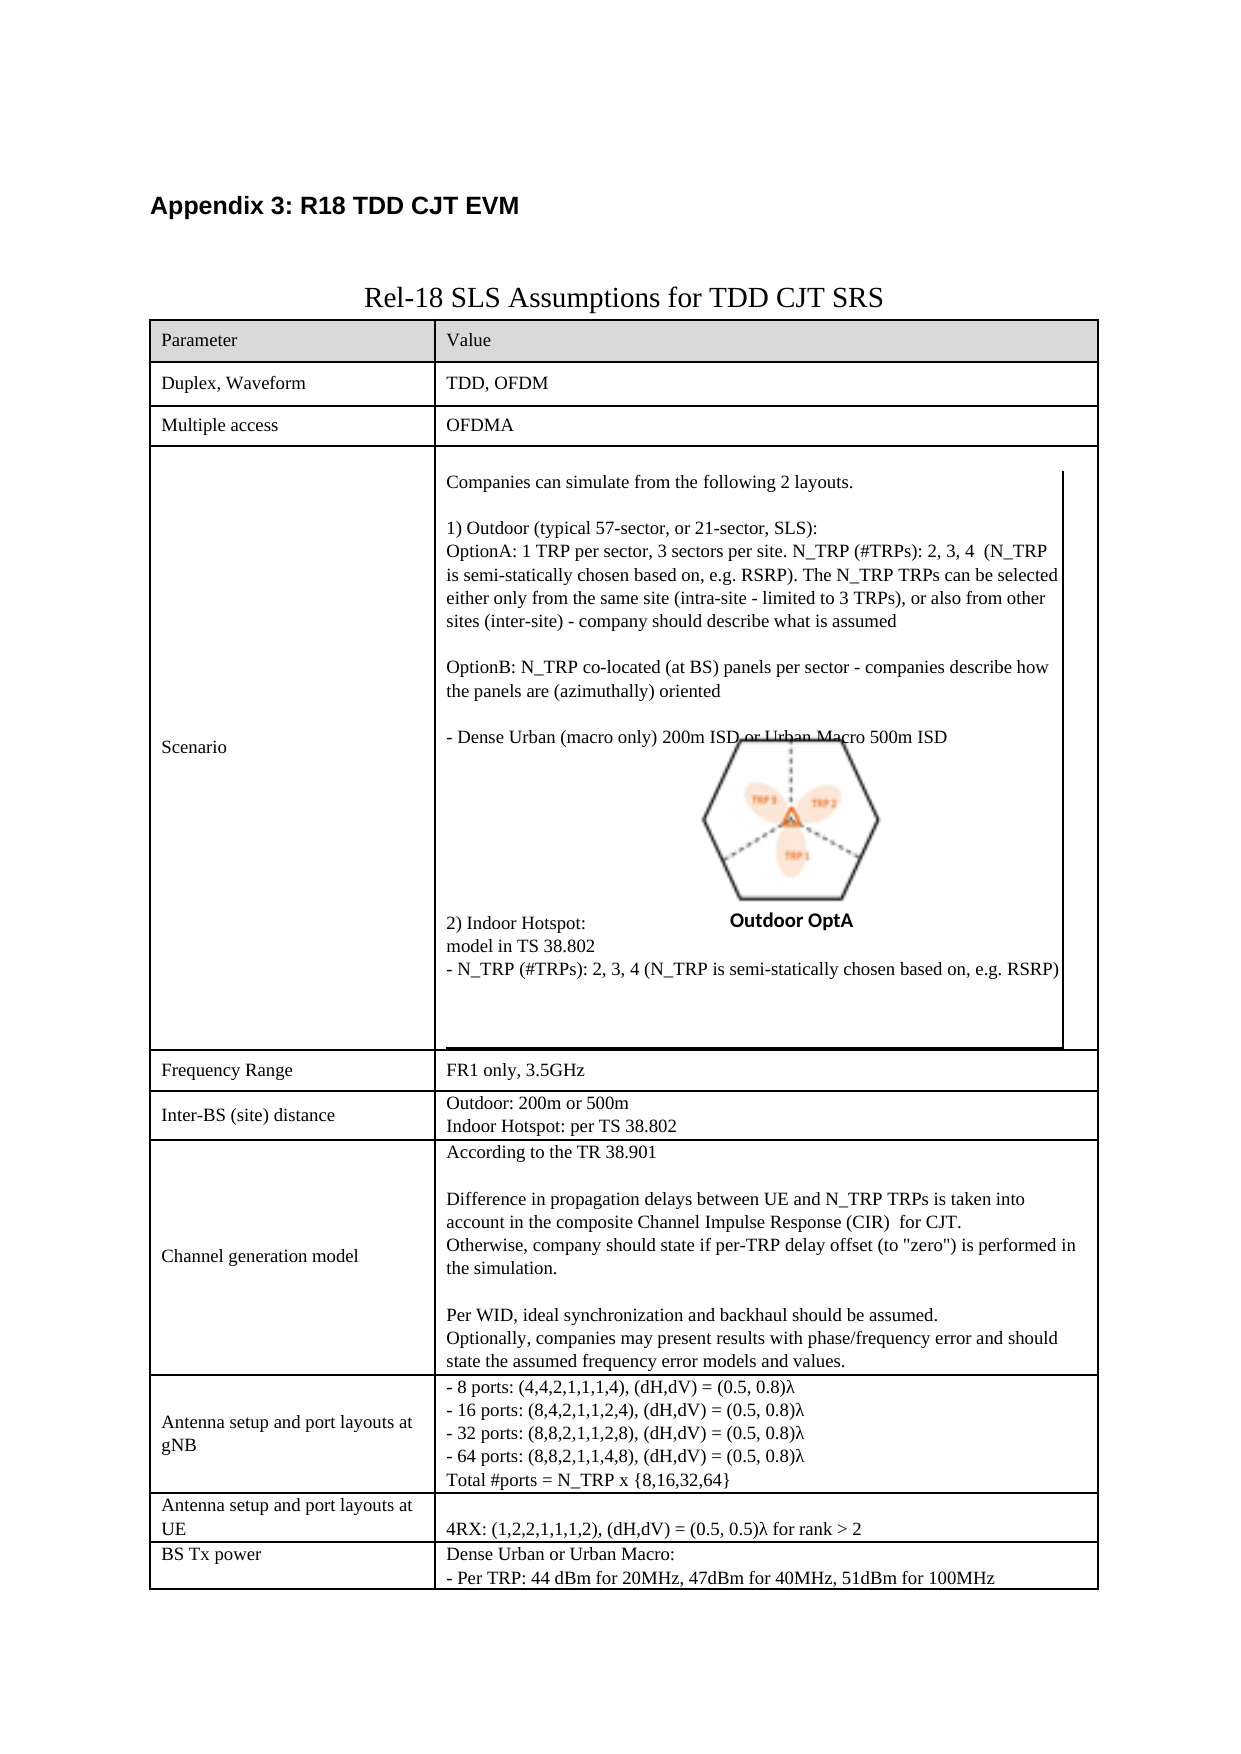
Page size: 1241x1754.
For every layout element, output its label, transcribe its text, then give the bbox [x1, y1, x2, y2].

table_cell Outdoor: 200m or 500m Indoor Hotspot: per TS 38.802 [436, 1092, 1097, 1139]
table_cell TDD, OFDM [436, 363, 1097, 404]
table_cell According to the TR 38.901 Difference in propagation delays between UE and N_TRP TRPs is taken into account in the composite Channel Impulse Response (CIR) for CJT. Otherwise, company should state if per-TRP delay offset (to "zero") is performed in the simulation. Per WID, ideal synchronization and backhaul should be assumed. Optionally, companies may present results with phase/frequency error and should state the assumed frequency error models and values. [436, 1141, 1097, 1374]
table_cell Inter-BS (site) distance [151, 1092, 434, 1139]
table_cell Frequency Range [151, 1051, 434, 1090]
table_cell 4RX: (1,2,2,1,1,1,2), (dH,dV) = (0.5, 0.5)λ for rank > 2 [436, 1494, 1097, 1541]
table_cell Value [436, 321, 1097, 361]
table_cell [436, 1543, 1097, 1588]
table_cell Antenna setup and port layouts at gNB [151, 1376, 434, 1492]
table_cell Duplex, Waveform [151, 363, 434, 404]
table_cell Scenario [151, 447, 434, 1049]
table_cell [436, 447, 1097, 1049]
subtitle Appendix 3: R18 TDD CJT EVM [150, 191, 1120, 220]
table_cell Parameter [151, 321, 434, 361]
table_header Rel-18 SLS Assumptions for TDD CJT SRS [150, 278, 1098, 319]
table_cell Channel generation model [151, 1141, 434, 1374]
table_cell OFDMA [436, 407, 1097, 445]
table_cell BS Tx power [151, 1543, 434, 1588]
picture [684, 720, 905, 919]
table_cell Antenna setup and port layouts at UE [151, 1494, 434, 1541]
table_cell FR1 only, 3.5GHz [436, 1051, 1097, 1090]
table_cell Multiple access [151, 407, 434, 445]
table_cell - 8 ports: (4,4,2,1,1,1,4), (dH,dV) = (0.5, 0.8)λ - 16 ports: (8,4,2,1,1,2,4), (dH,dV) = (0.5, 0.8)λ - 32 ports: (8,8,2,1,1,2,8), (dH,dV) = (0.5, 0.8)λ - 64 ports: (8,8,2,1,1,4,8), (dH,dV) = (0.5, 0.8)λ Total #ports = N_TRP x {8,16,32,64} [436, 1376, 1097, 1492]
